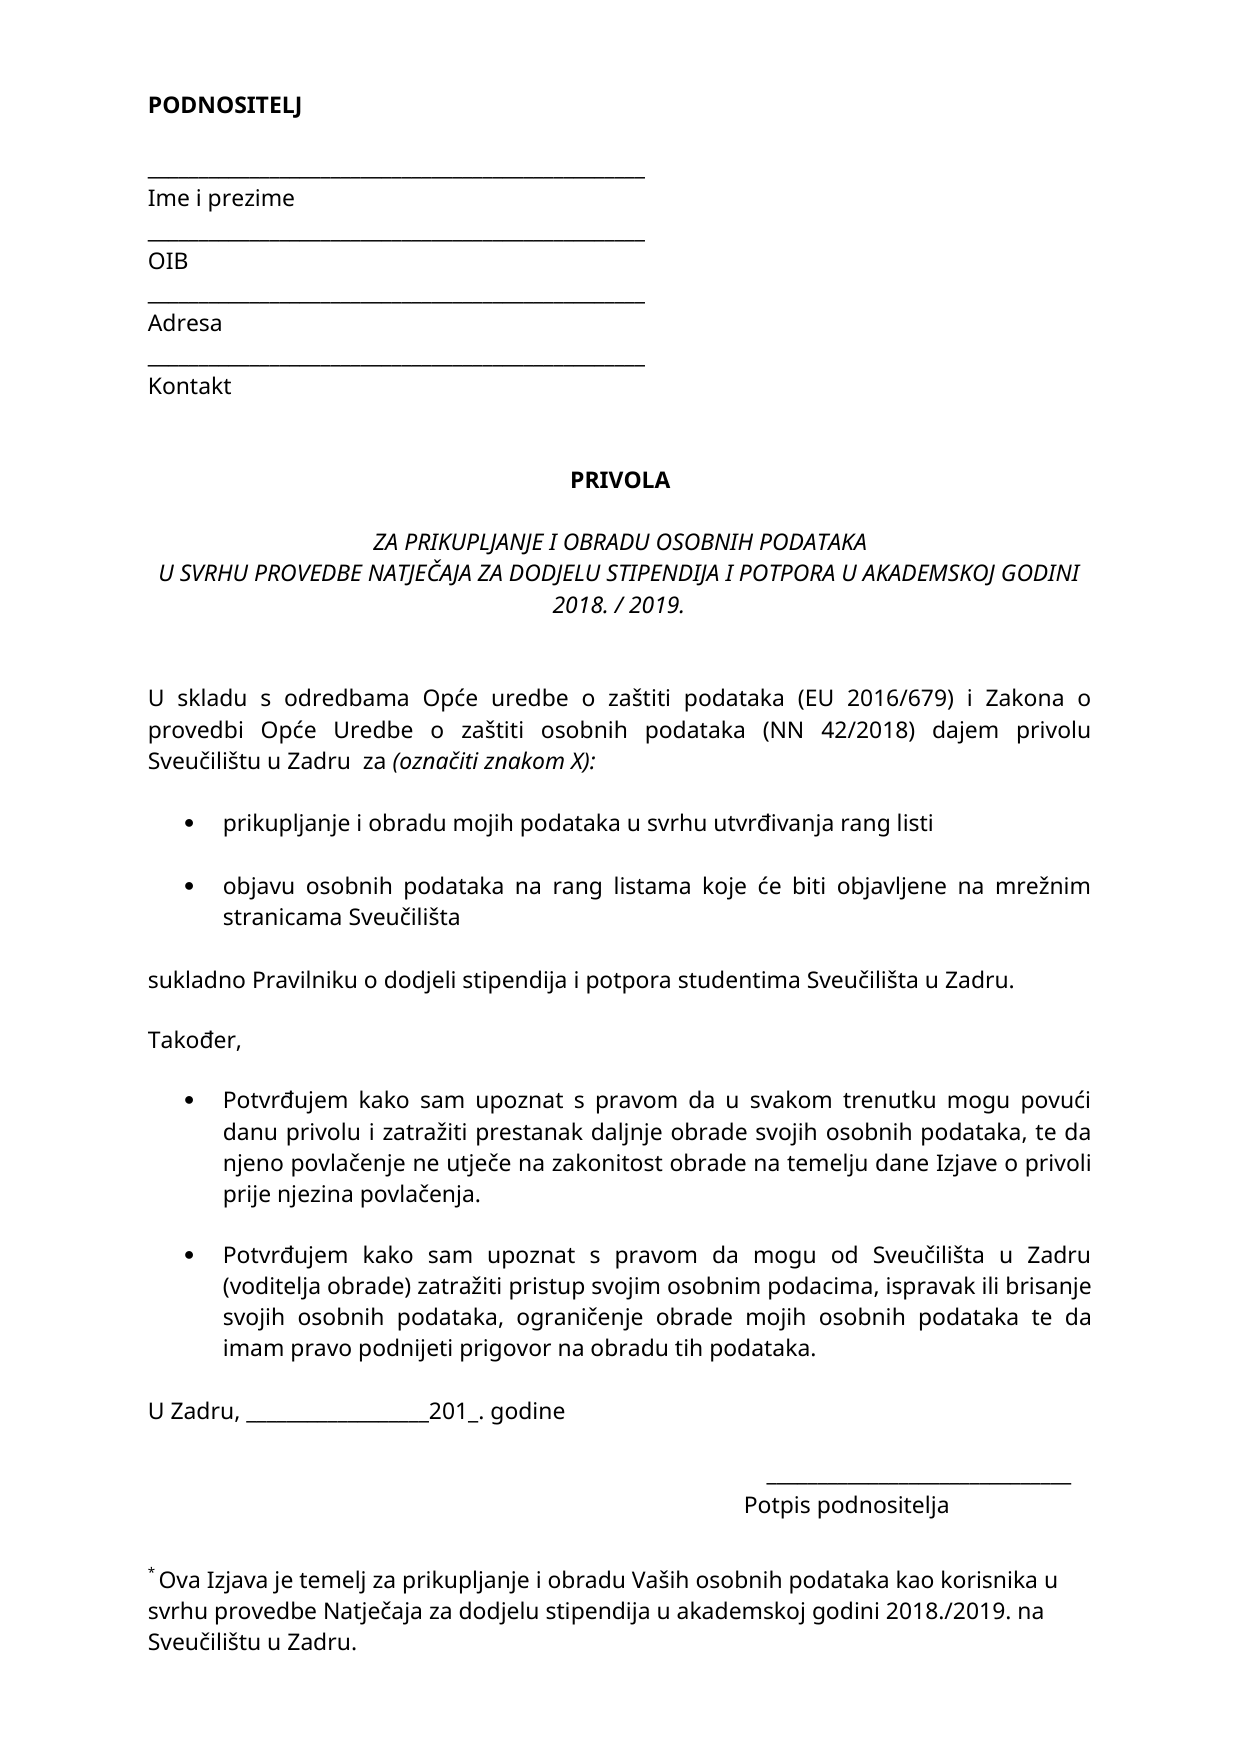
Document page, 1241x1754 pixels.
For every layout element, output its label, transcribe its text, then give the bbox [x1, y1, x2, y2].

text OIB [148, 245, 1093, 276]
list Potvrđujem kako sam upoznat s pravom da u svakom trenutku mogu povući danu privolu i zatražiti prestanak daljnje obrade svojih osobnih podataka, te da njeno povlačenje ne utječe na zakonitost obrade na temelju dane Izjave o privoli prije njezina povlačenja. [185, 1084, 1093, 1209]
text Adresa [148, 307, 1093, 339]
text U skladu s odredbama Opće uredbe o zaštiti podataka (EU 2016/679) i Zakona o provedbi Opće Uredbe o zaštiti osobnih podataka (NN 42/2018) dajem privolu Sveučilištu u Zadru za (označiti znakom X): [148, 682, 1093, 776]
text Ime i prezime [148, 182, 1093, 214]
text _________________________________________________ [148, 276, 1093, 307]
text ______________________________ [148, 1457, 1093, 1489]
text U Zadru, __________________201_. godine [148, 1395, 1093, 1426]
text PODNOSITELJ [148, 89, 1093, 120]
list Potvrđujem kako sam upoznat s pravom da mogu od Sveučilišta u Zadru (voditelja obrade) zatražiti pristup svojim osobnim podacima, ispravak ili brisanje svojih osobnih podataka, ograničenje obrade mojih osobnih podataka te da imam pravo podnijeti prigovor na obradu tih podataka. [185, 1239, 1093, 1364]
text U SVRHU PROVEDBE NATJEČAJA ZA DODJELU STIPENDIJA I POTPORA U AKADEMSKOJ GODINI 2018. / 2019. [148, 557, 1093, 620]
text PRIVOLA [148, 464, 1093, 495]
text _________________________________________________ [148, 339, 1093, 370]
text Također, [148, 1024, 1093, 1055]
list prikupljanje i obradu mojih podataka u svrhu utvrđivanja rang listi [185, 807, 1093, 839]
text _________________________________________________ [148, 214, 1093, 245]
text Potpis podnositelja [369, 1489, 1093, 1520]
text _________________________________________________ [148, 151, 1093, 182]
text ZA PRIKUPLJANJE I OBRADU OSOBNIH PODATAKA [148, 526, 1093, 557]
list objavu osobnih podataka na rang listama koje će biti objavljene na mrežnim stranicama Sveučilišta [185, 870, 1093, 932]
text Kontakt [148, 370, 1093, 401]
text * Ova Izjava je temelj za prikupljanje i obradu Vaših osobnih podataka kao korisnika u svrhu provedbe Natječaja za dodjelu stipendija u akademskoj godini 2018./2019. na Sveučilištu u Zadru. [148, 1564, 1093, 1657]
text sukladno Pravilniku o dodjeli stipendija i potpora studentima Sveučilišta u Zadru. [148, 964, 1093, 995]
